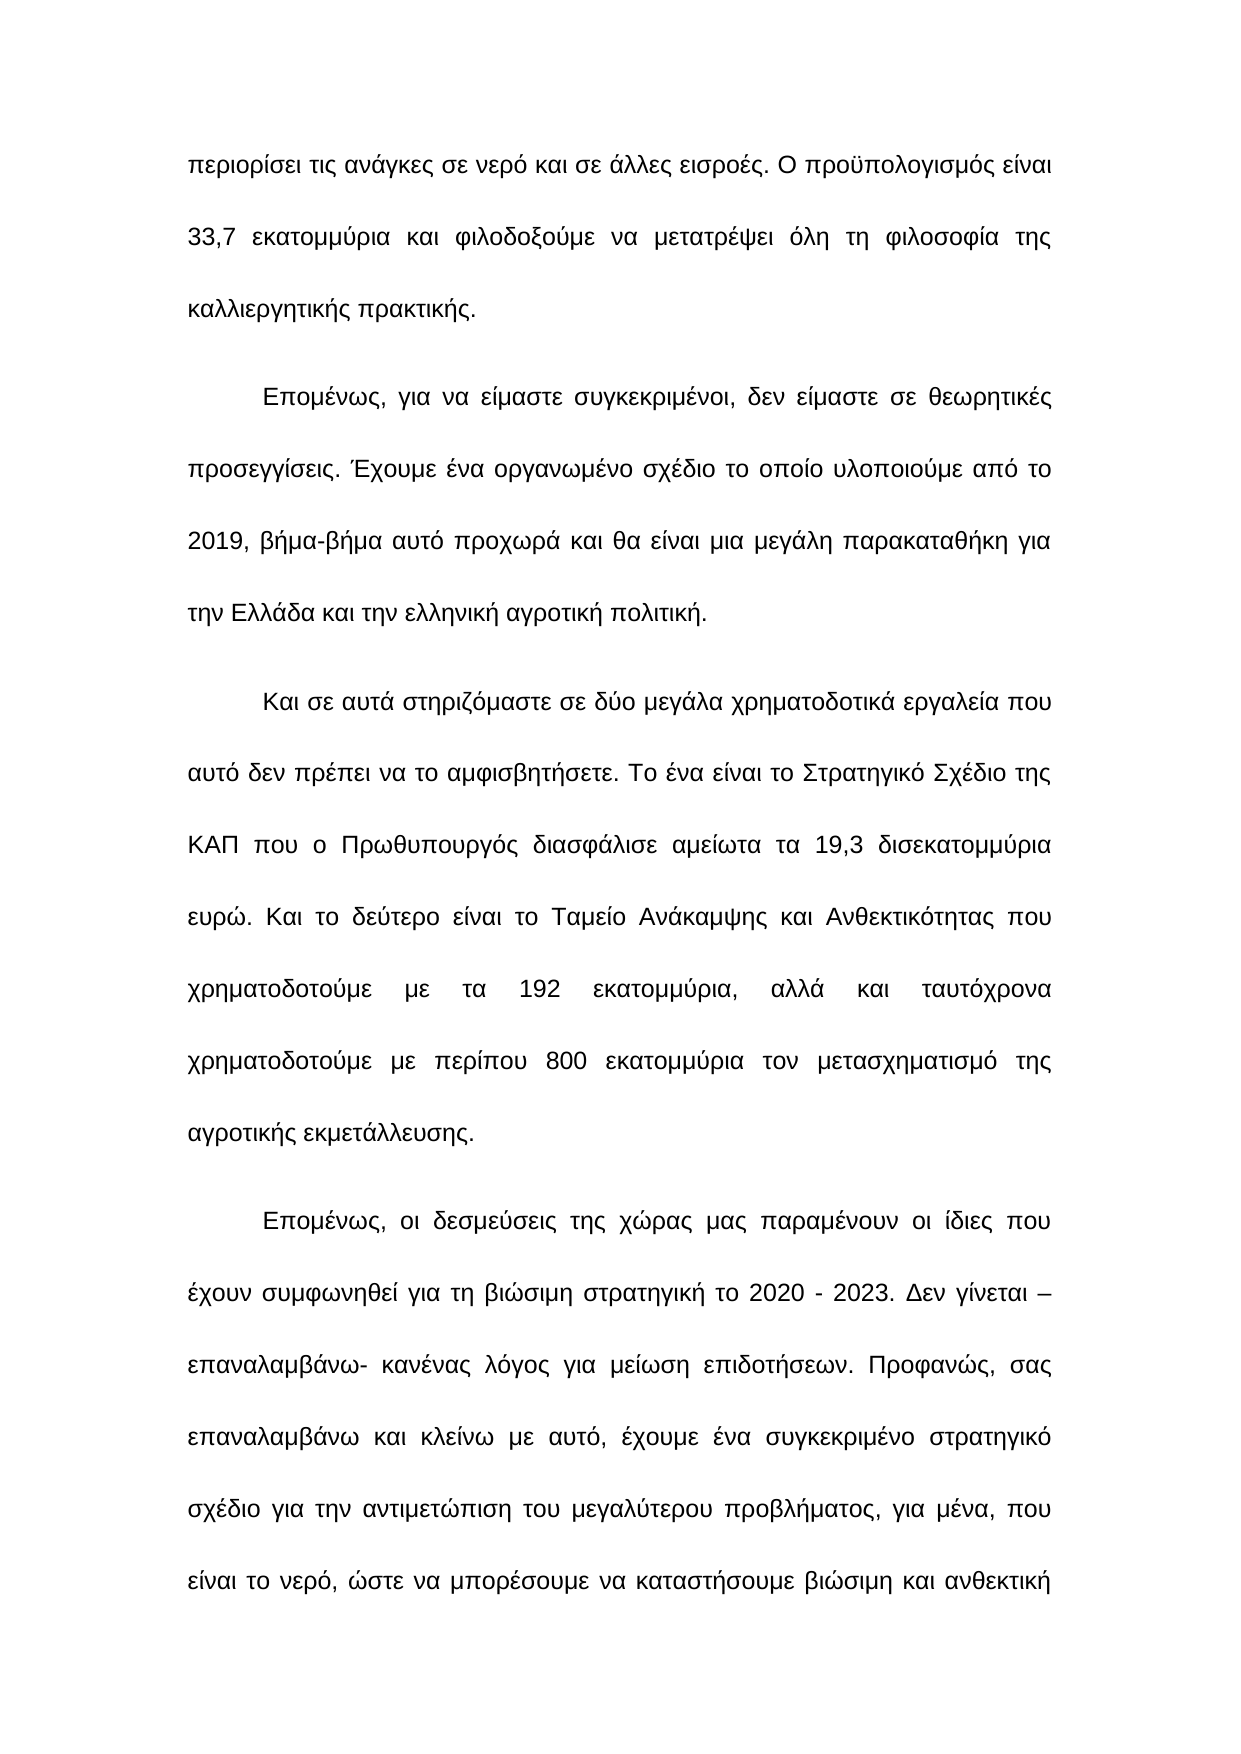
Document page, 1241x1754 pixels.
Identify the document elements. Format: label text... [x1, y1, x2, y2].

text Και σε αυτά στηριζόμαστε σε δύο μεγάλα χρηματοδοτικά εργαλεία που αυτό δεν πρέπει να το αμφισβητήσετε. Το ένα είναι το Στρατηγικό Σχέδιο της ΚΑΠ που ο Πρωθυπουργός διασφάλισε αμείωτα τα 19,3 δισεκατομμύρια ευρώ. Και το δεύτερο είναι το Ταμείο Ανάκαμψης και Ανθεκτικότητας που χρηματοδοτούμε με τα 192 εκατομμύρια, αλλά και ταυτόχρονα χρηματοδοτούμε με περίπου 800 εκατομμύρια τον μετασχηματισμό της αγροτικής εκμετάλλευσης. [187, 686, 1053, 1146]
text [187, 1206, 1053, 1594]
text Επομένως, για να είμαστε συγκεκριμένοι, δεν είμαστε σε θεωρητικές προσεγγίσεις. Έχουμε ένα οργανωμένο σχέδιο το οποίο υλοποιούμε από το 2019, βήμα-βήμα αυτό προχωρά και θα είναι μια μεγάλη παρακαταθήκη για την Ελλάδα και την ελληνική αγροτική πολιτική. [187, 382, 1053, 627]
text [187, 150, 1053, 322]
